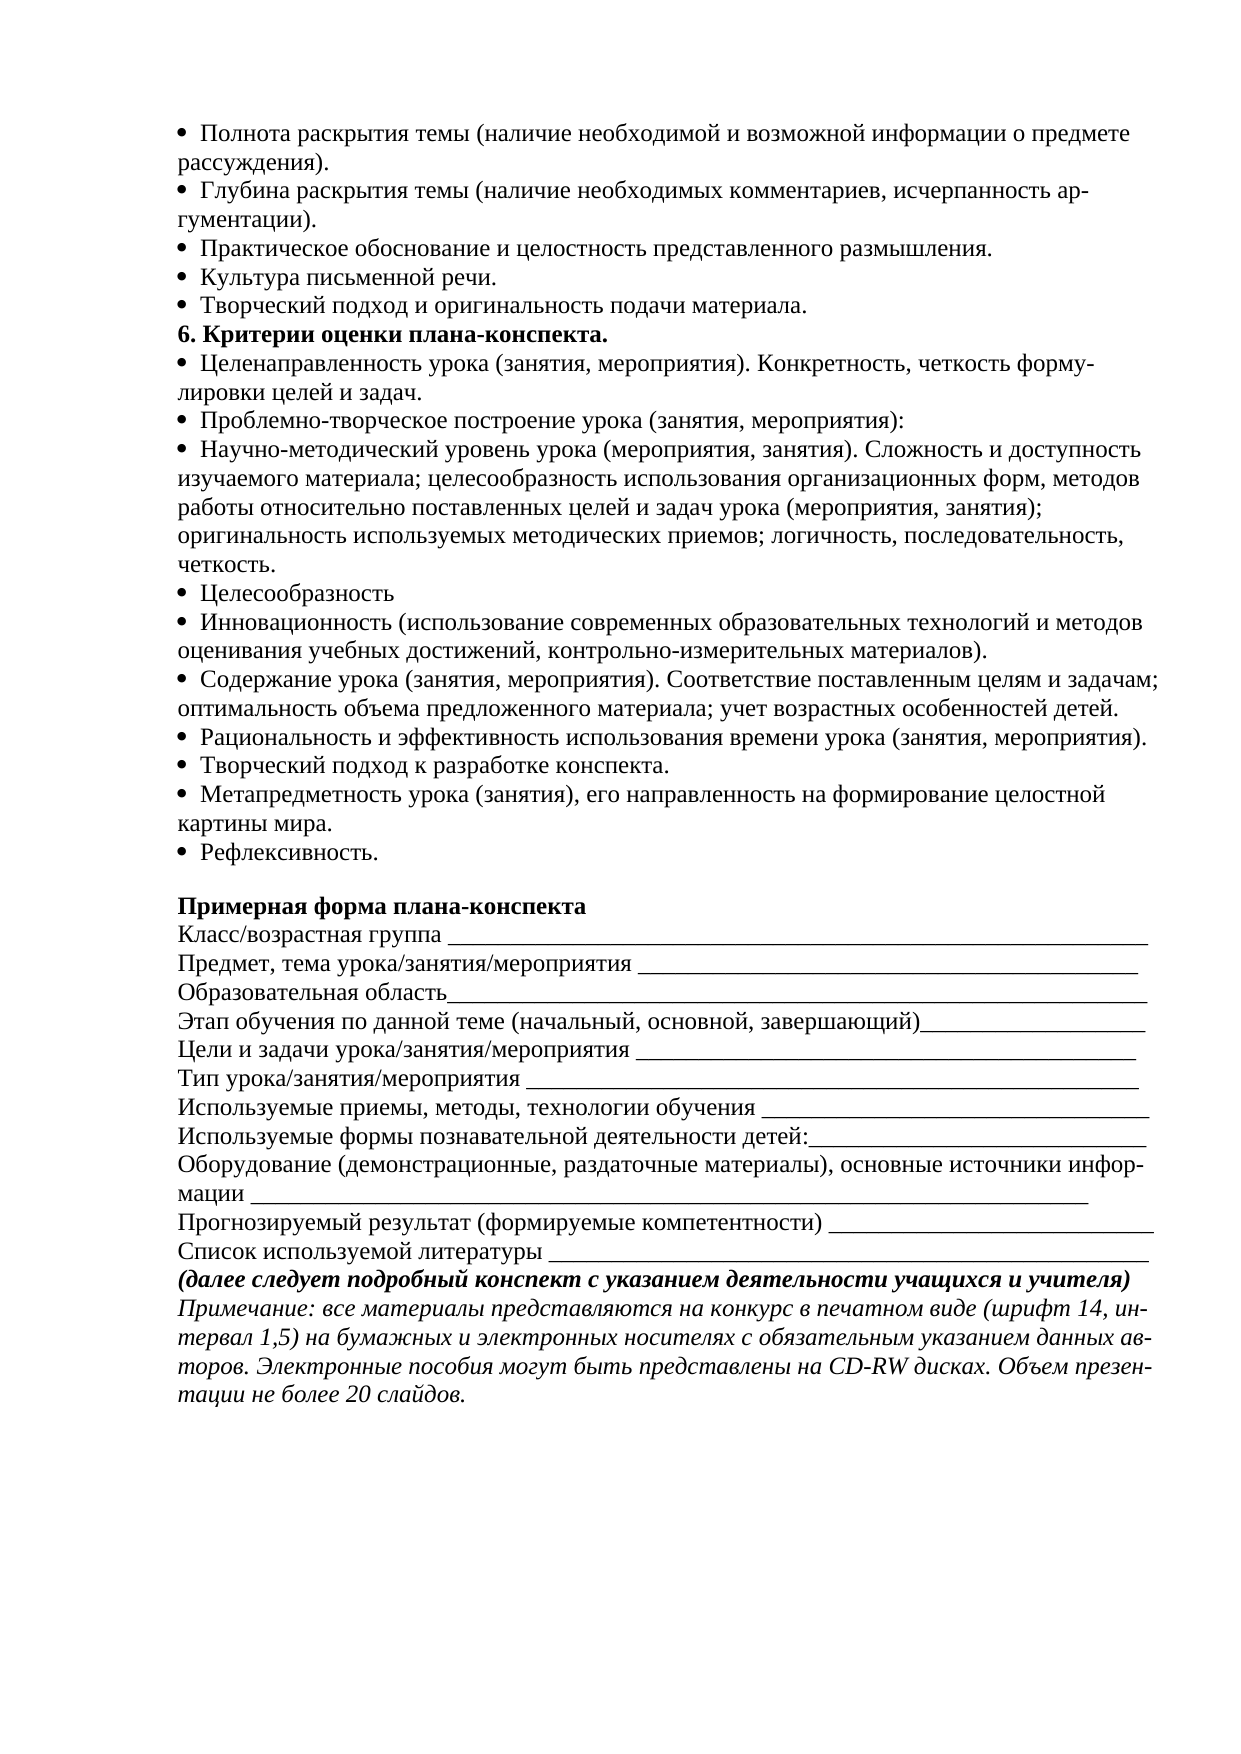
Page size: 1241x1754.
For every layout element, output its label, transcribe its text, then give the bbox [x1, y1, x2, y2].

text Этап обучения по данной теме (начальный, основной, завершающий)__________________ [177, 1006, 1181, 1034]
text Примерная форма плана-конспекта [177, 891, 1181, 919]
text Рациональность и эффективность использования времени урока (занятия, мероприятия). [177, 722, 1181, 751]
text Творческий подход и оригинальность подачи материала. [177, 291, 1181, 319]
text Рефлексивность. [177, 837, 1181, 866]
text мации ___________________________________________________________________ [177, 1178, 1181, 1207]
text Список используемой литературы ________________________________________________ [177, 1236, 1181, 1264]
text Образовательная область________________________________________________________ [177, 977, 1181, 1006]
text Цели и задачи урока/занятия/мероприятия ________________________________________ [177, 1034, 1181, 1063]
text Проблемно-творческое построение урока (занятия, мероприятия): [177, 406, 1181, 434]
text Глубина раскрытия темы (наличие необходимых комментариев, исчерпанность ар- [177, 176, 1181, 204]
text Прогнозируемый результат (формируемые компетентности) __________________________ [177, 1207, 1181, 1236]
text Метапредметность урока (занятия), его направленность на формирование целостной [177, 779, 1181, 808]
text Инновационность (использование современных образовательных технологий и методов оценивания учебных достижений, контрольно-измерительных материалов). [177, 607, 1181, 664]
text Предмет, тема урока/занятия/мероприятия ________________________________________ [177, 948, 1181, 977]
text Используемые приемы, методы, технологии обучения _______________________________ [177, 1092, 1181, 1121]
text Творческий подход к разработке конспекта. [177, 751, 1181, 779]
text Научно-методический уровень урока (мероприятия, занятия). Сложность и доступность изучаемого материала; целесообразность использования организационных форм, методов работы относительно поставленных целей и задач урока (мероприятия, занятия); оригинальность используемых методических приемов; логичность, последовательность, четкость. [177, 434, 1181, 578]
text (далее следует подробный конспект с указанием деятельности учащихся и учителя) [177, 1264, 1181, 1293]
text Целесообразность [177, 578, 1181, 607]
text Примечание: все материалы представляются на конкурс в печатном виде (шрифт 14, ин- [177, 1293, 1181, 1322]
text Используемые формы познавательной деятельности детей:___________________________ [177, 1121, 1181, 1149]
text Содержание урока (занятия, мероприятия). Соответствие поставленным целям и задачам; оптимальность объема предложенного материала; учет возрастных особенностей детей. [177, 664, 1181, 722]
text гументации). [177, 204, 1181, 233]
text Практическое обоснование и целостность представленного размышления. [177, 233, 1181, 262]
text Оборудование (демонстрационные, раздаточные материалы), основные источники инфор- [177, 1149, 1181, 1178]
text Полнота раскрытия темы (наличие необходимой и возможной информации о предмете рассуждения). [177, 118, 1181, 176]
text 6. Критерии оценки плана-конспекта. [177, 319, 1181, 348]
text тации не более 20 слайдов. [177, 1379, 1181, 1408]
text торов. Электронные пособия могут быть представлены на CD-RW дисках. Объем презен- [177, 1351, 1181, 1379]
text Тип урока/занятия/мероприятия _________________________________________________ [177, 1063, 1181, 1092]
text тервал 1,5) на бумажных и электронных носителях с обязательным указанием данных ав- [177, 1322, 1181, 1351]
text лировки целей и задач. [177, 377, 1181, 406]
text Класс/возрастная группа ________________________________________________________ [177, 919, 1181, 948]
text картины мира. [177, 808, 1181, 837]
text Культура письменной речи. [177, 262, 1181, 291]
text Целенаправленность урока (занятия, мероприятия). Конкретность, четкость форму- [177, 348, 1181, 377]
